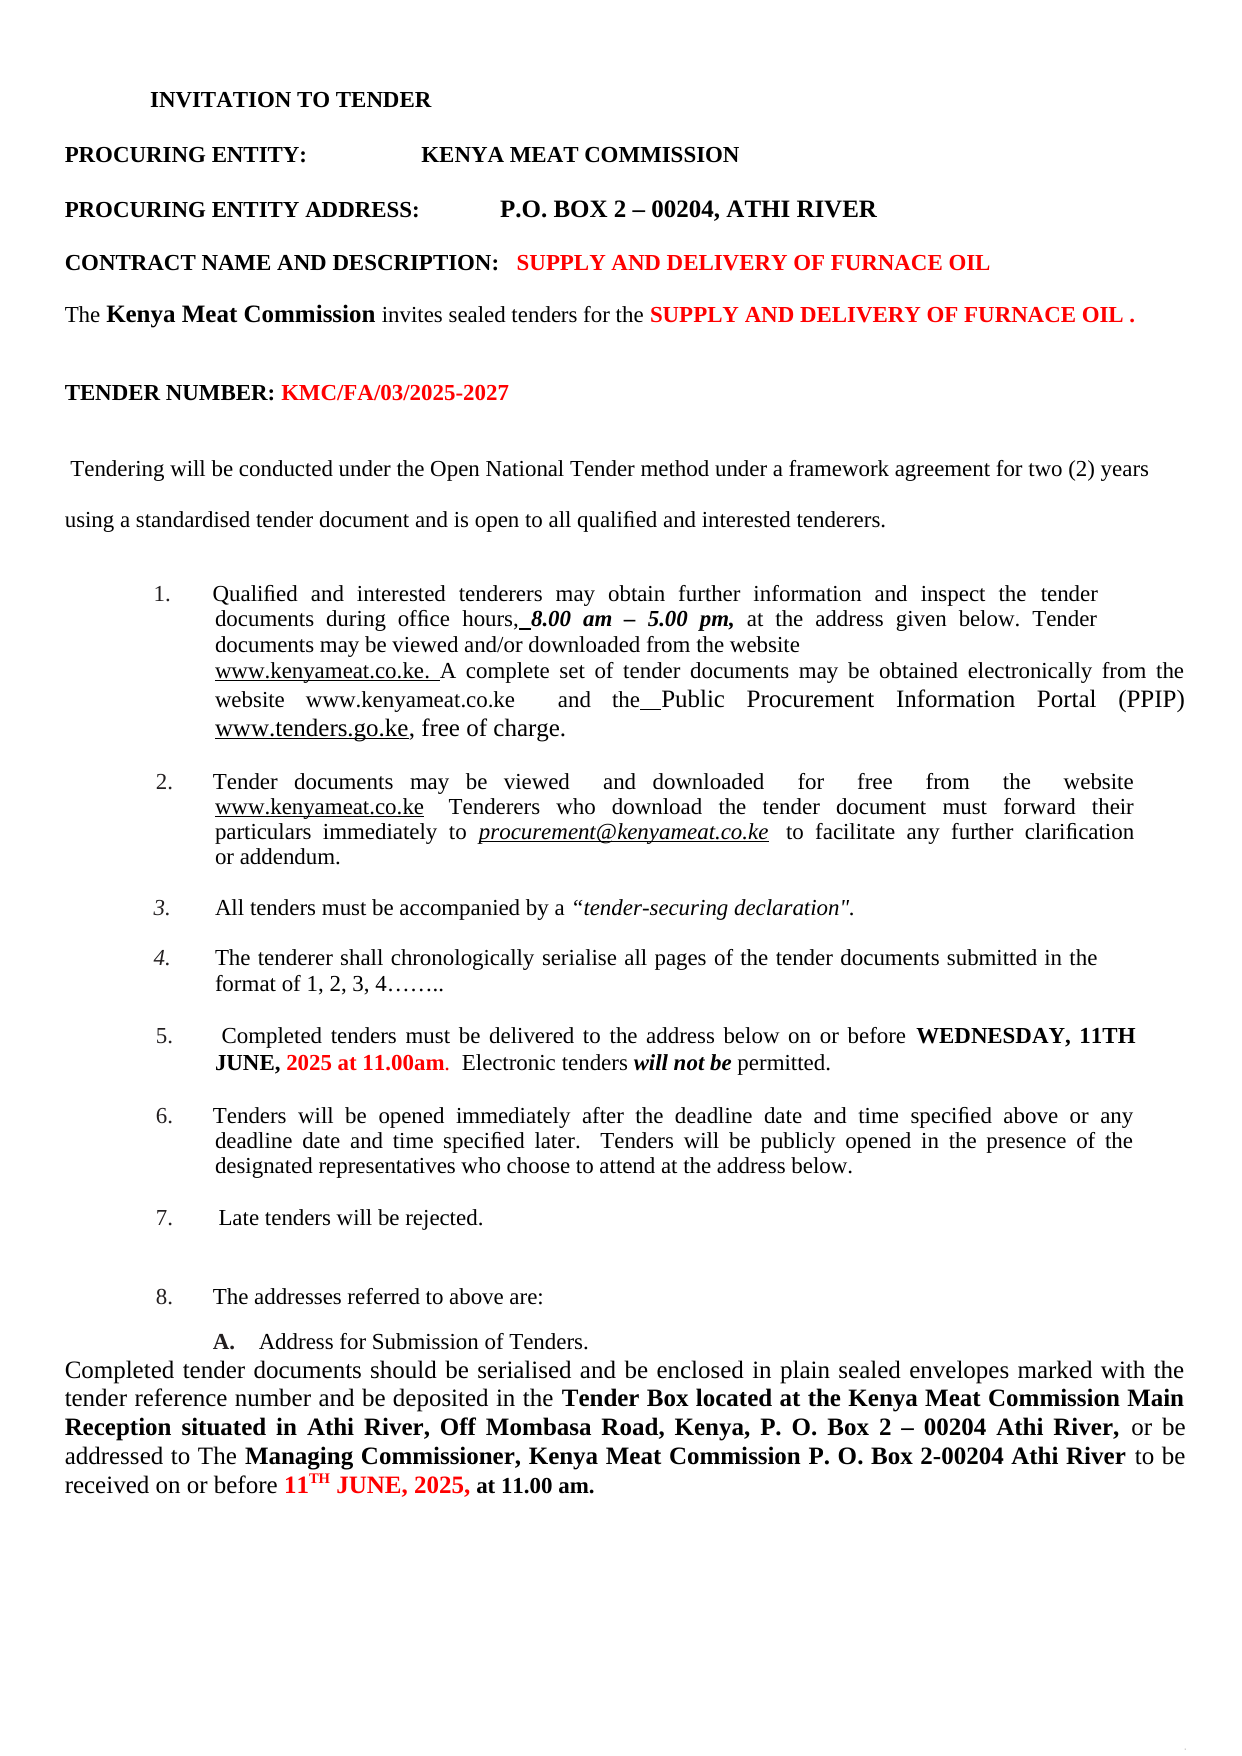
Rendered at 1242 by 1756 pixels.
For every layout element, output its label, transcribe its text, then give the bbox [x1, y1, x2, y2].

text The Kenya Meat Commission invites sealed tenders for the SUPPLY AND DELIVERY OF FURNACE OIL . [64, 299, 1187, 328]
list Completed tenders must be delivered to the address below on or before WEDNESDAY, 11TH JUNE, 2025 at 11.00am. Electronic tenders will not be permitted. [156, 1022, 1135, 1076]
list The addresses referred to above are: [156, 1283, 1135, 1309]
list Late tenders will be rejected. [156, 1204, 1135, 1230]
list Qualiﬁed and interested tenderers may obtain further information and inspect the tender documents during ofﬁce hours, 8.00 am – 5.00 pm, at the address given below. Tender documents may be viewed and/or downloaded from the website [153, 582, 1098, 657]
subtitle Address for Submission of Tenders. [213, 1328, 1185, 1355]
text Completed tender documents should be serialised and be enclosed in plain sealed envelopes marked with the tender reference number and be deposited in the Tender Box located at the Kenya Meat Commission Main Reception situated in Athi River, Off Mombasa Road, Kenya, P. O. Box 2 – 00204 Athi River, or be addressed to The Managing Commissioner, Kenya Meat Commission P. O. Box 2-00204 Athi River to be received on or before 11TH JUNE, 2025, at 11.00 am. [64, 1355, 1185, 1498]
text PROCURING ENTITY ADDRESS: P.O. BOX 2 – 00204, ATHI RIVER [64, 194, 1185, 222]
list All tenders must be accompanied by a “tender-securing declaration". [153, 895, 1098, 920]
text Tendering will be conducted under the Open National Tender method under a framework agreement for two (2) years using a standardised tender document and is open to all qualiﬁed and interested tenderers. [64, 455, 1187, 532]
list Tenders will be opened immediately after the deadline date and time speciﬁed above or any deadline date and time speciﬁed later. Tenders will be publicly opened in the presence of the designated representatives who choose to attend at the address below. [156, 1103, 1135, 1179]
list The tenderer shall chronologically serialise all pages of the tender documents submitted in the format of 1, 2, 3, 4…….. [153, 946, 1098, 996]
text TENDER NUMBER: KMC/FA/03/2025-2027 [64, 379, 1187, 406]
list Tender documents may be viewed and downloaded for free from the website www.kenyameat.co.ke Tenderers who download the tender document must forward their particulars immediately to procurement@kenyameat.co.ke to facilitate any further clariﬁcation or addendum. [156, 769, 1135, 869]
text www.kenyameat.co.ke. A complete set of tender documents may be obtained electronically from the website www.kenyameat.co.ke and the Public Procurement Information Portal (PPIP) www.tenders.go.ke, free of charge. [215, 657, 1185, 742]
text INVITATION TO TENDER [150, 86, 1185, 113]
text CONTRACT NAME AND DESCRIPTION: SUPPLY AND DELIVERY OF FURNACE OIL [64, 249, 1185, 275]
text PROCURING ENTITY: KENYA MEAT COMMISSION [64, 141, 1185, 167]
